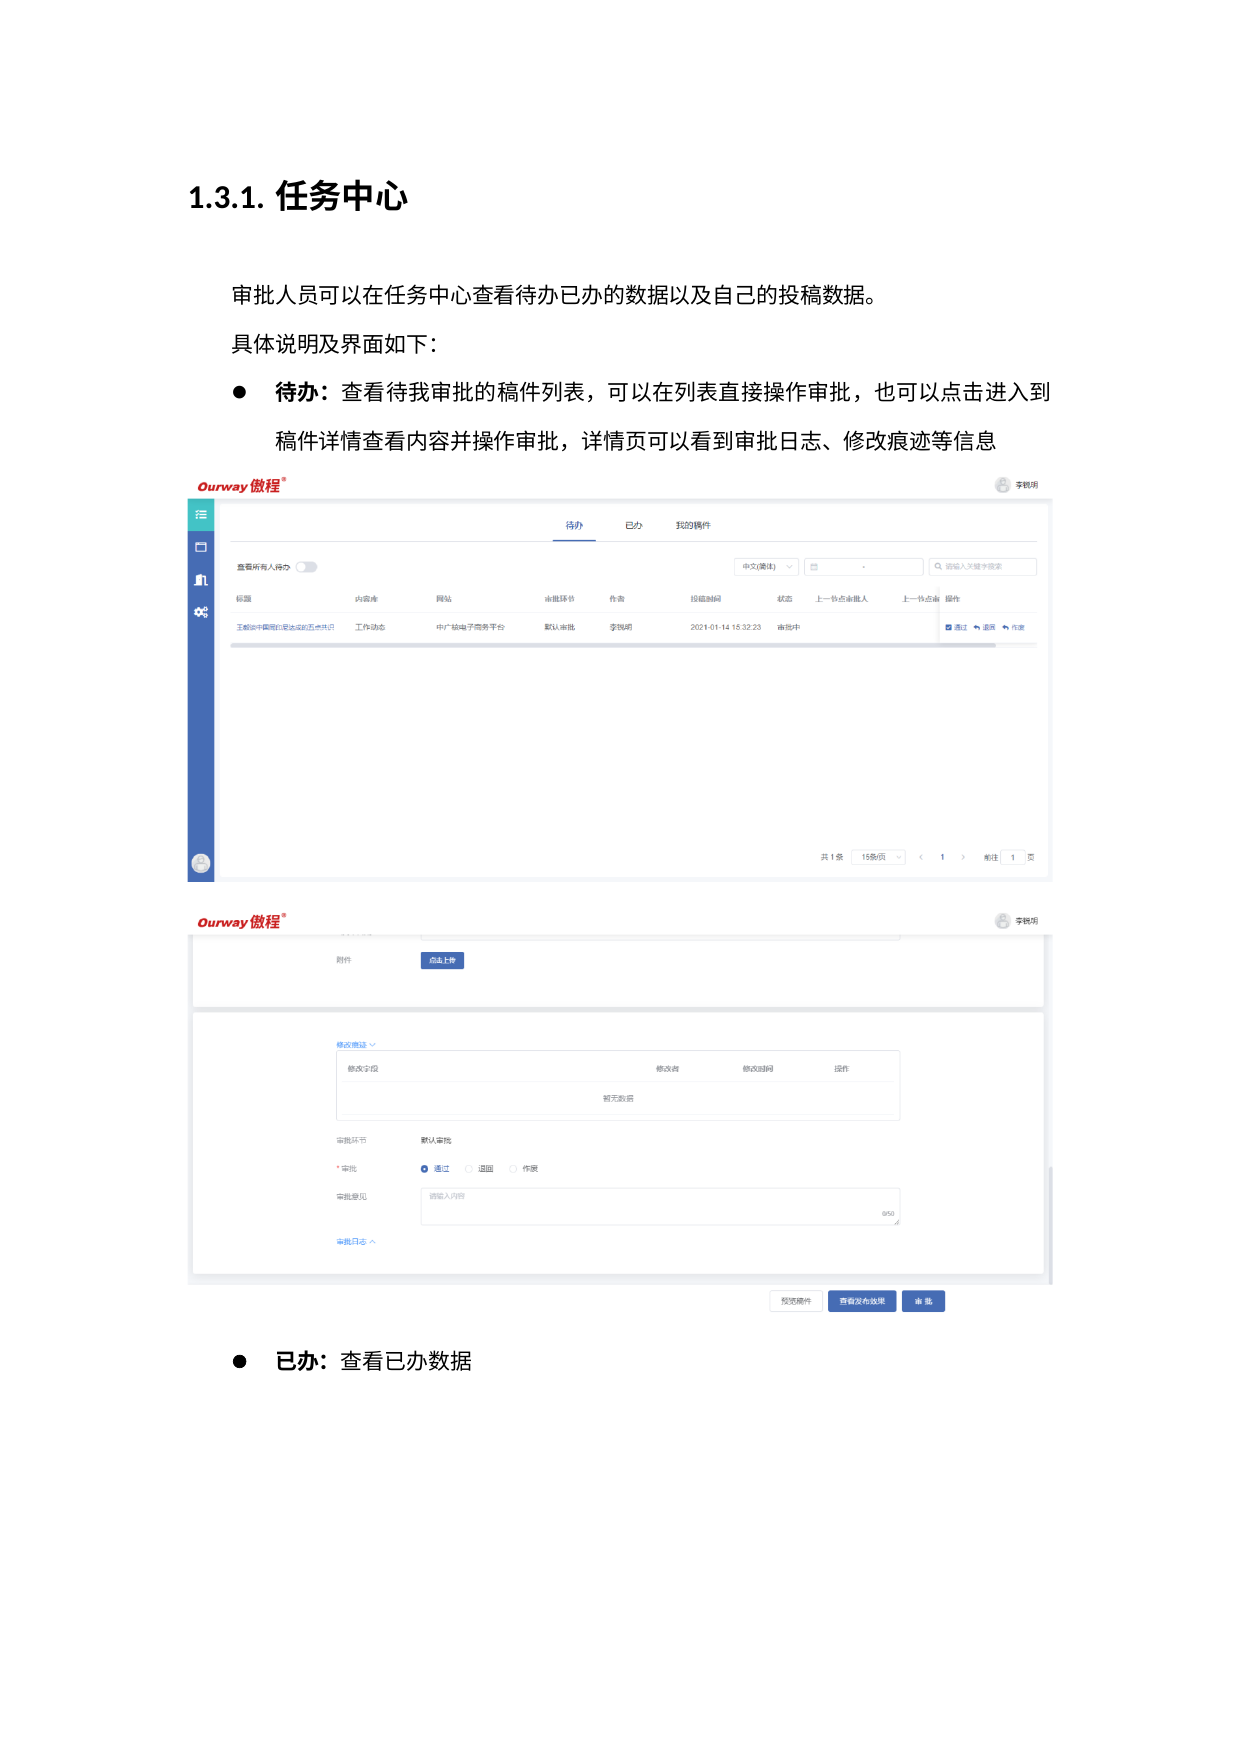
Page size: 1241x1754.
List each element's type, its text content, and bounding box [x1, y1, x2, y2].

list 待办：查看待我审批的稿件列表，可以在列表直接操作审批，也可以点击进入到稿件详情查看内容并操作审批，详情页可以看到审批日志、修改痕迹等信息 [231, 375, 1053, 456]
subtitle 任务中心 [187, 162, 1053, 227]
picture [187, 471, 1053, 882]
text 审批人员可以在任务中心查看待办已办的数据以及自己的投稿数据。 [187, 278, 1053, 311]
list 已办：查看已办数据 [231, 1343, 1053, 1376]
text 具体说明及界面如下： [187, 326, 1053, 359]
picture [187, 907, 1053, 1317]
